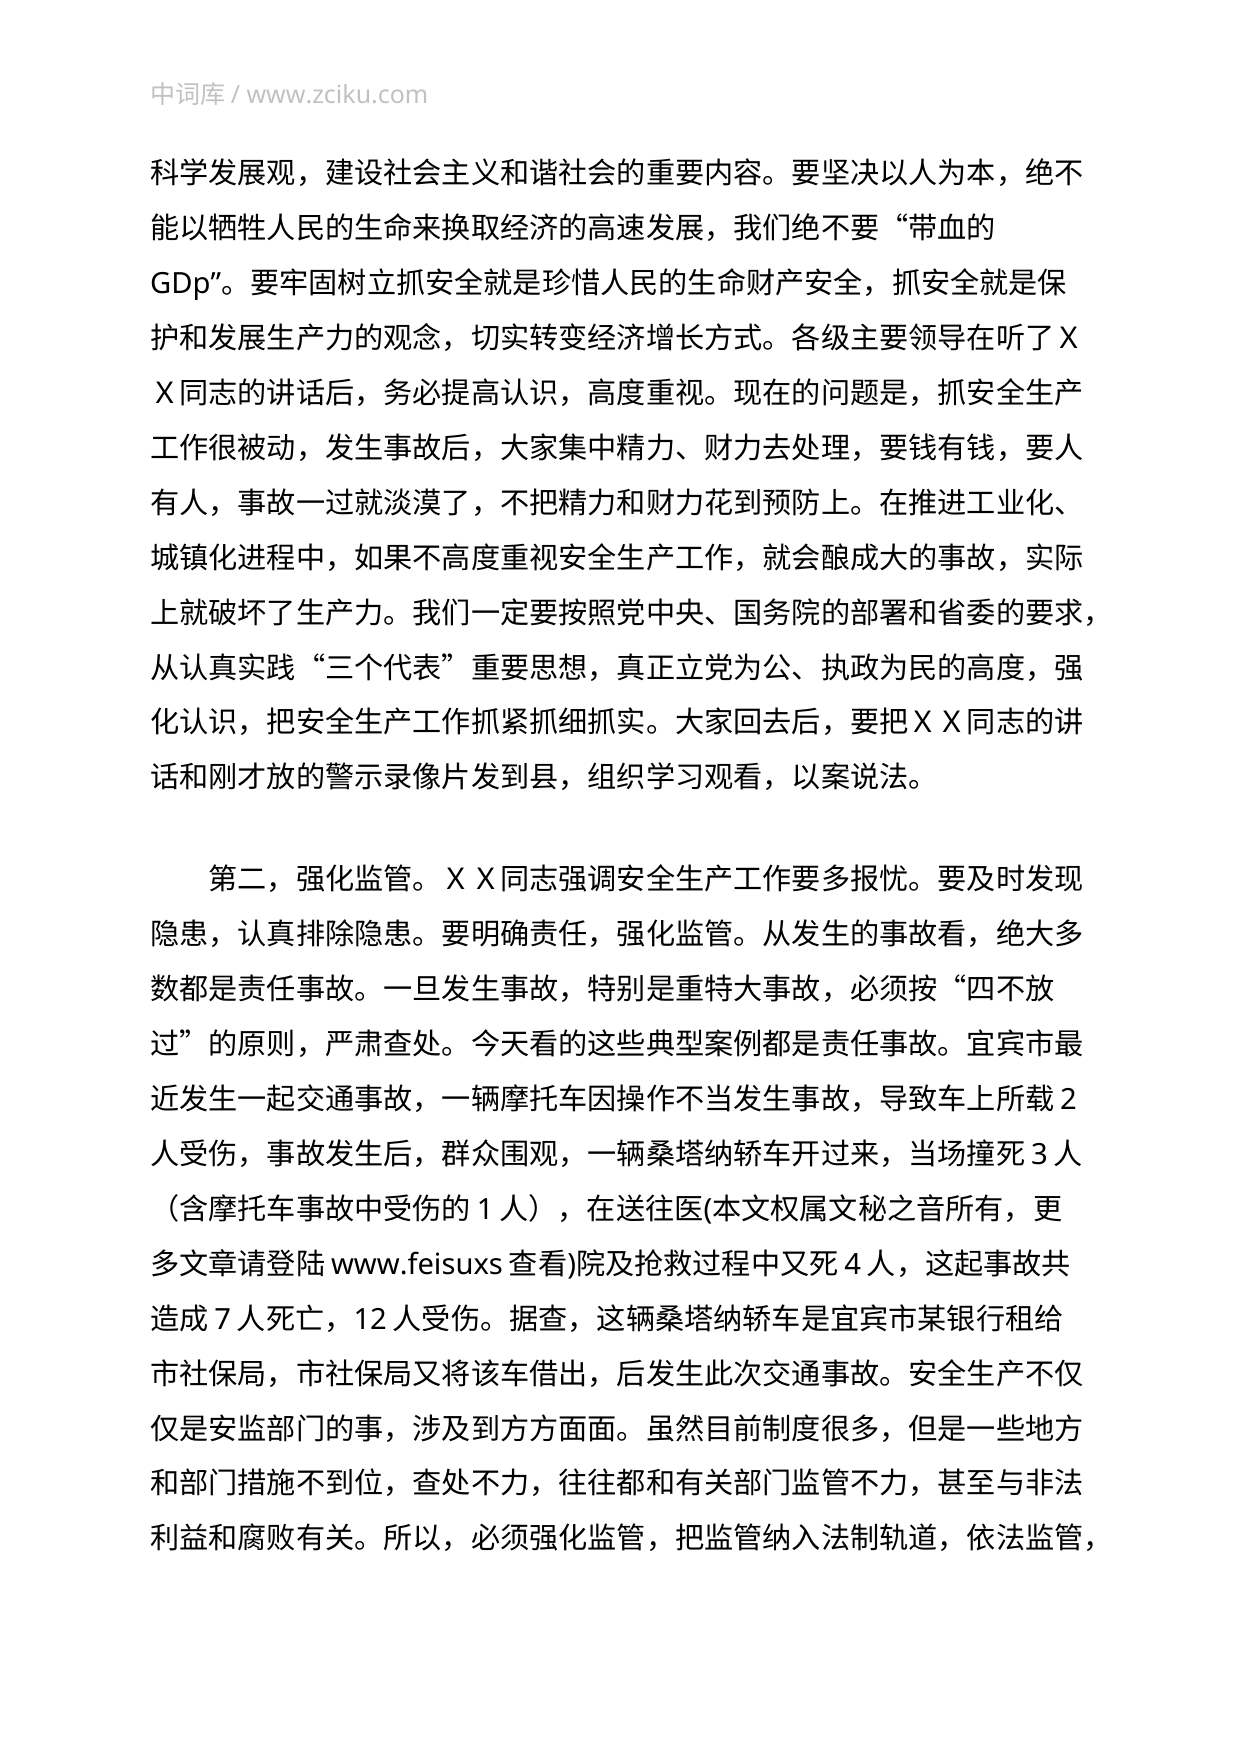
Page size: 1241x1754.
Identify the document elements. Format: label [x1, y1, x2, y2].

text [150, 150, 1090, 796]
text [150, 856, 1090, 1557]
